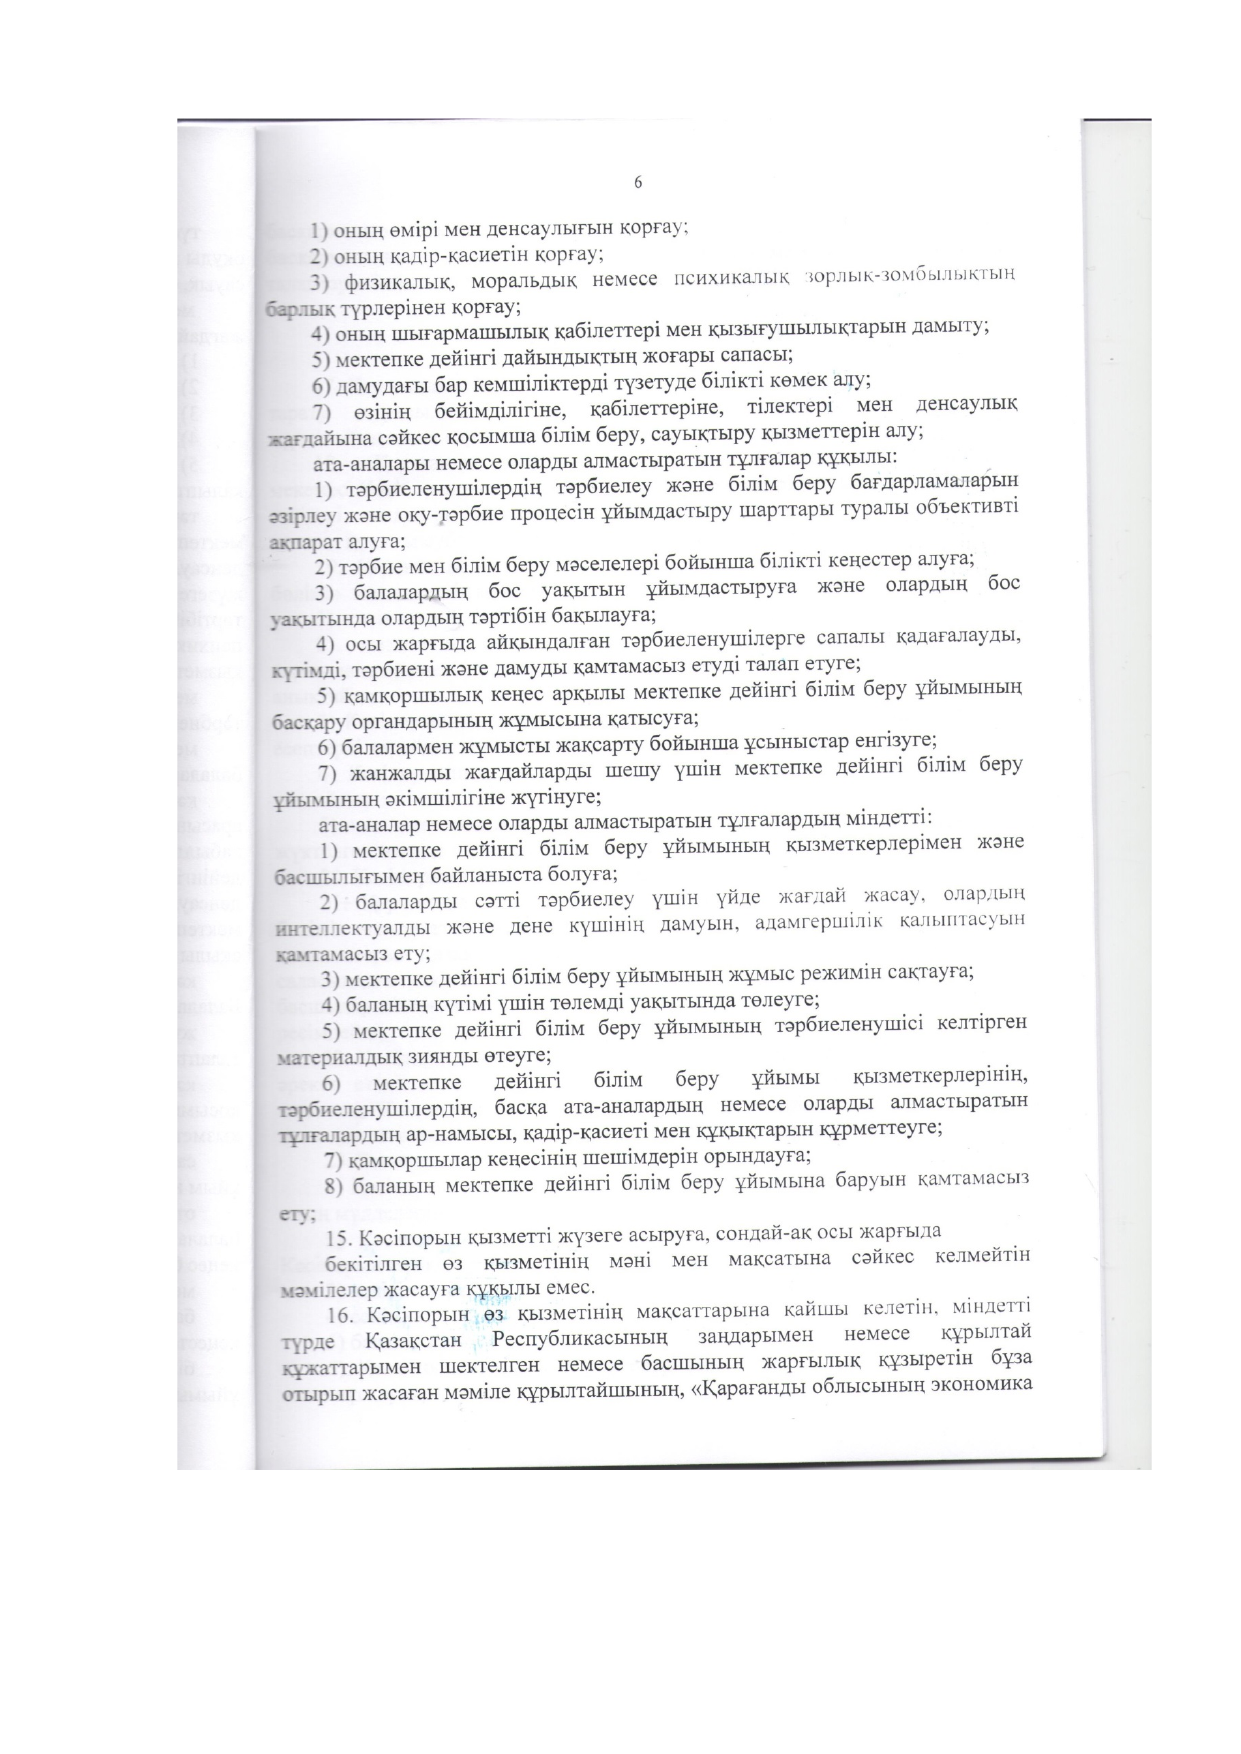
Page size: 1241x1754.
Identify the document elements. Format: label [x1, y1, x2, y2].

picture [177, 118, 1152, 1470]
